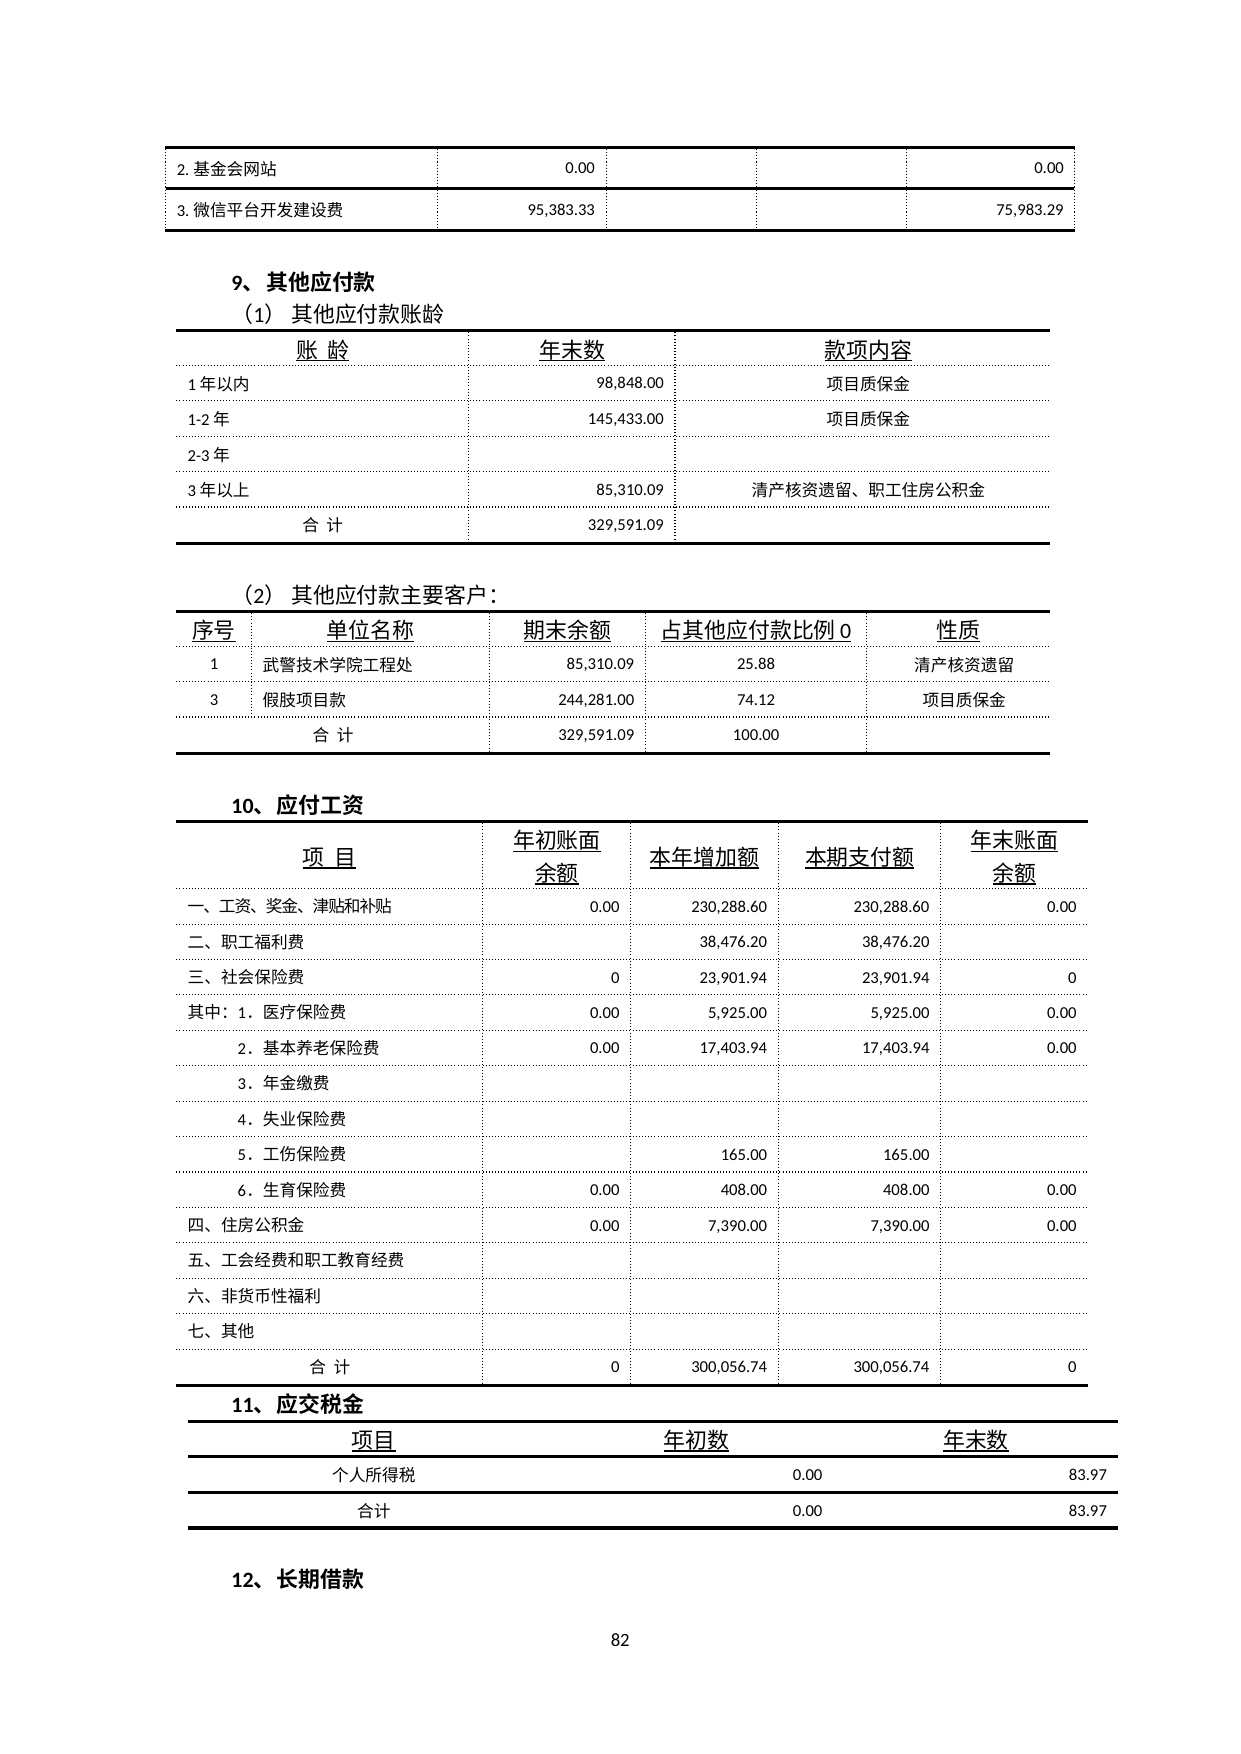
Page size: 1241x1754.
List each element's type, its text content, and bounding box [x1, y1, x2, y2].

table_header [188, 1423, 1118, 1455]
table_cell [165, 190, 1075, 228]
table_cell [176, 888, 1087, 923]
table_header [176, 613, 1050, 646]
list 其他应付款账龄 [187, 297, 1053, 329]
list 应交税金 [231, 1387, 1053, 1419]
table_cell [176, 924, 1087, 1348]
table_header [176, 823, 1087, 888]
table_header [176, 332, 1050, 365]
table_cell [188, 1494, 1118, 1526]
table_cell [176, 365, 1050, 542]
list 其他应付款 [231, 264, 1053, 297]
list 其他应付款主要客户： [187, 577, 1053, 610]
list 应付工资 [231, 787, 1053, 820]
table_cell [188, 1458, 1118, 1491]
list 长期借款 [231, 1562, 1053, 1594]
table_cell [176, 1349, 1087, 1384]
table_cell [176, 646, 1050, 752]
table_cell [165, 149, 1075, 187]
